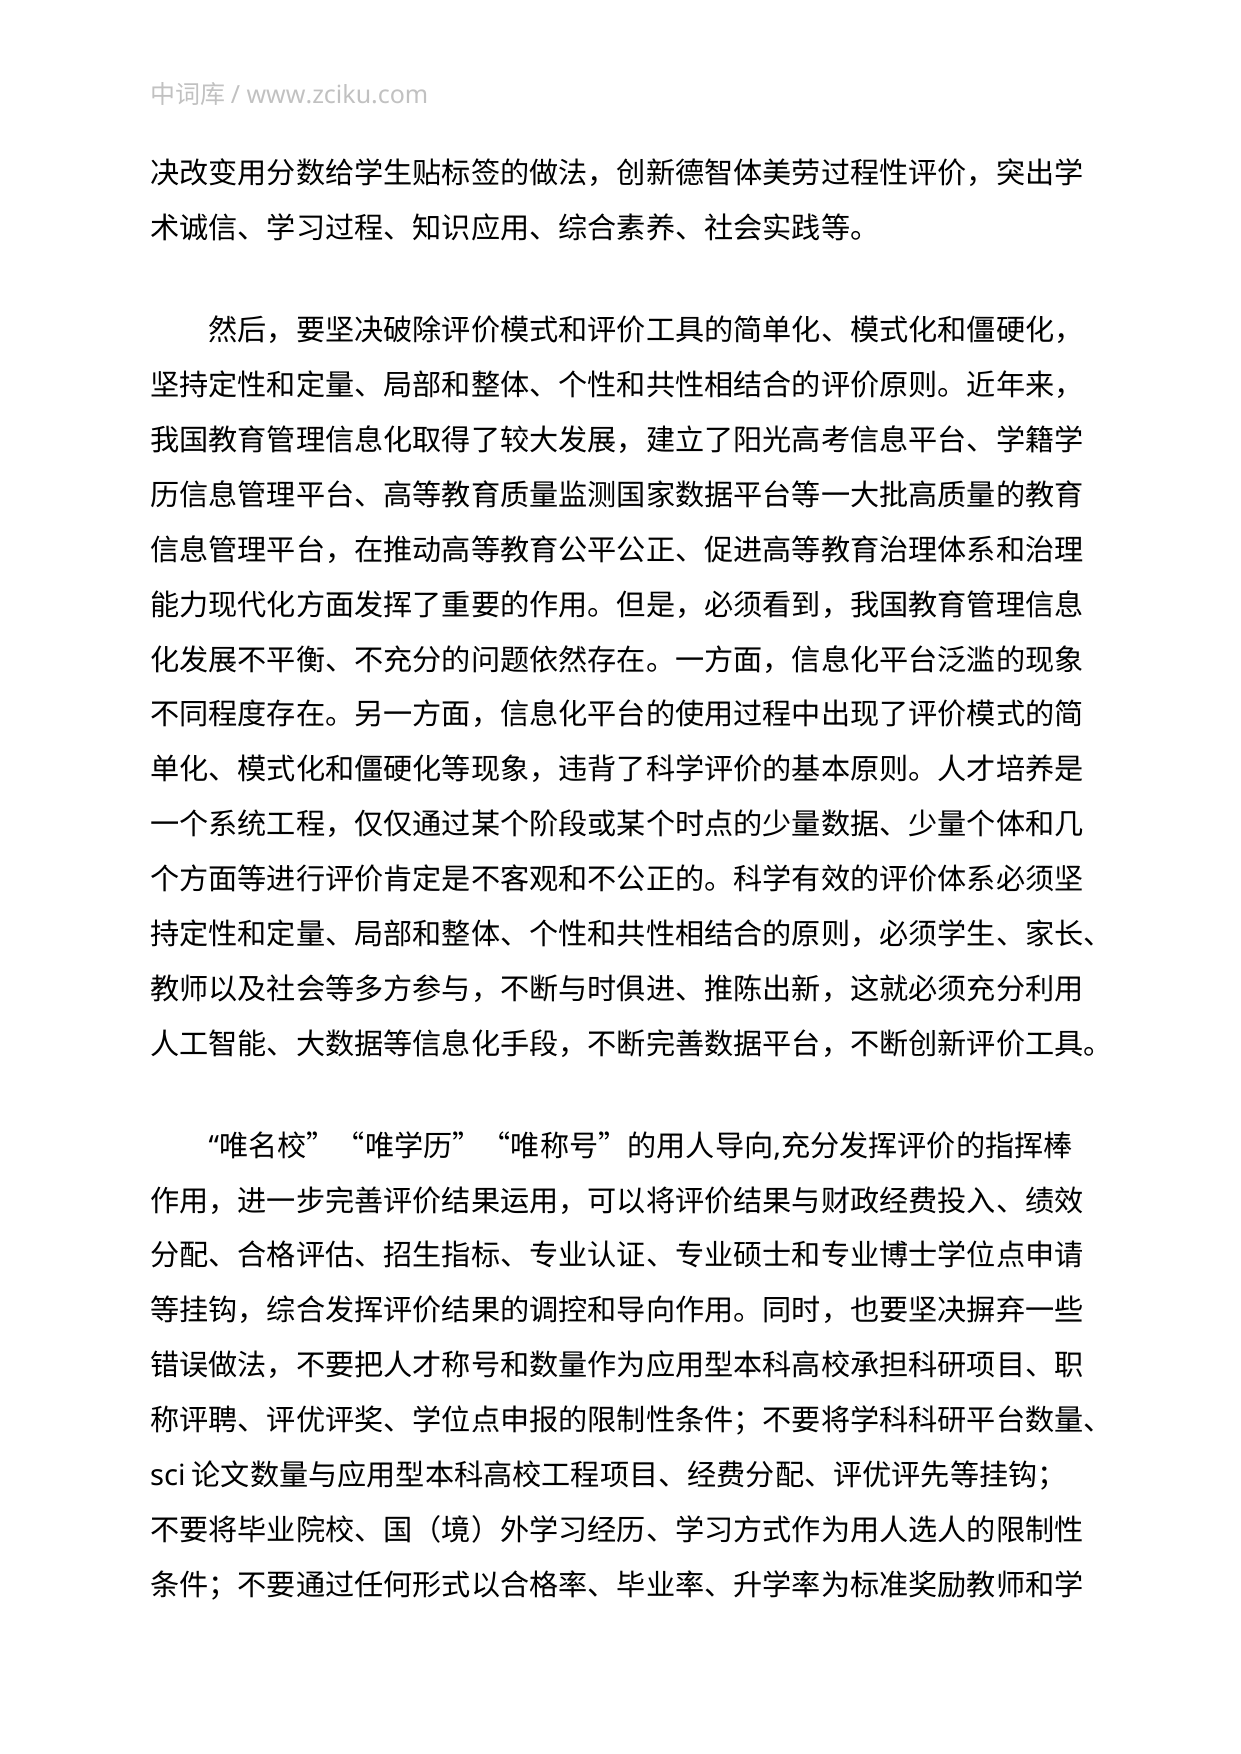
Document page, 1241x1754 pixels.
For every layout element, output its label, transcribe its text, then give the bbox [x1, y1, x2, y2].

text 然后，要坚决破除评价模式和评价工具的简单化、模式化和僵硬化，坚持定性和定量、局部和整体、个性和共性相结合的评价原则。近年来，我国教育管理信息化取得了较大发展，建立了阳光高考信息平台、学籍学历信息管理平台、高等教育质量监测国家数据平台等一大批高质量的教育信息管理平台，在推动高等教育公平公正、促进高等教育治理体系和治理能力现代化方面发挥了重要的作用。但是，必须看到，我国教育管理信息化发展不平衡、不充分的问题依然存在。一方面，信息化平台泛滥的现象不同程度存在。另一方面，信息化平台的使用过程中出现了评价模式的简单化、模式化和僵硬化等现象，违背了科学评价的基本原则。人才培养是一个系统工程，仅仅通过某个阶段或某个时点的少量数据、少量个体和几个方面等进行评价肯定是不客观和不公正的。科学有效的评价体系必须坚持定性和定量、局部和整体、个性和共性相结合的原则，必须学生、家长、教师以及社会等多方参与，不断与时俱进、推陈出新，这就必须充分利用人工智能、大数据等信息化手段，不断完善数据平台，不断创新评价工具。 [150, 307, 1090, 1063]
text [150, 1122, 1090, 1604]
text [150, 150, 1090, 247]
